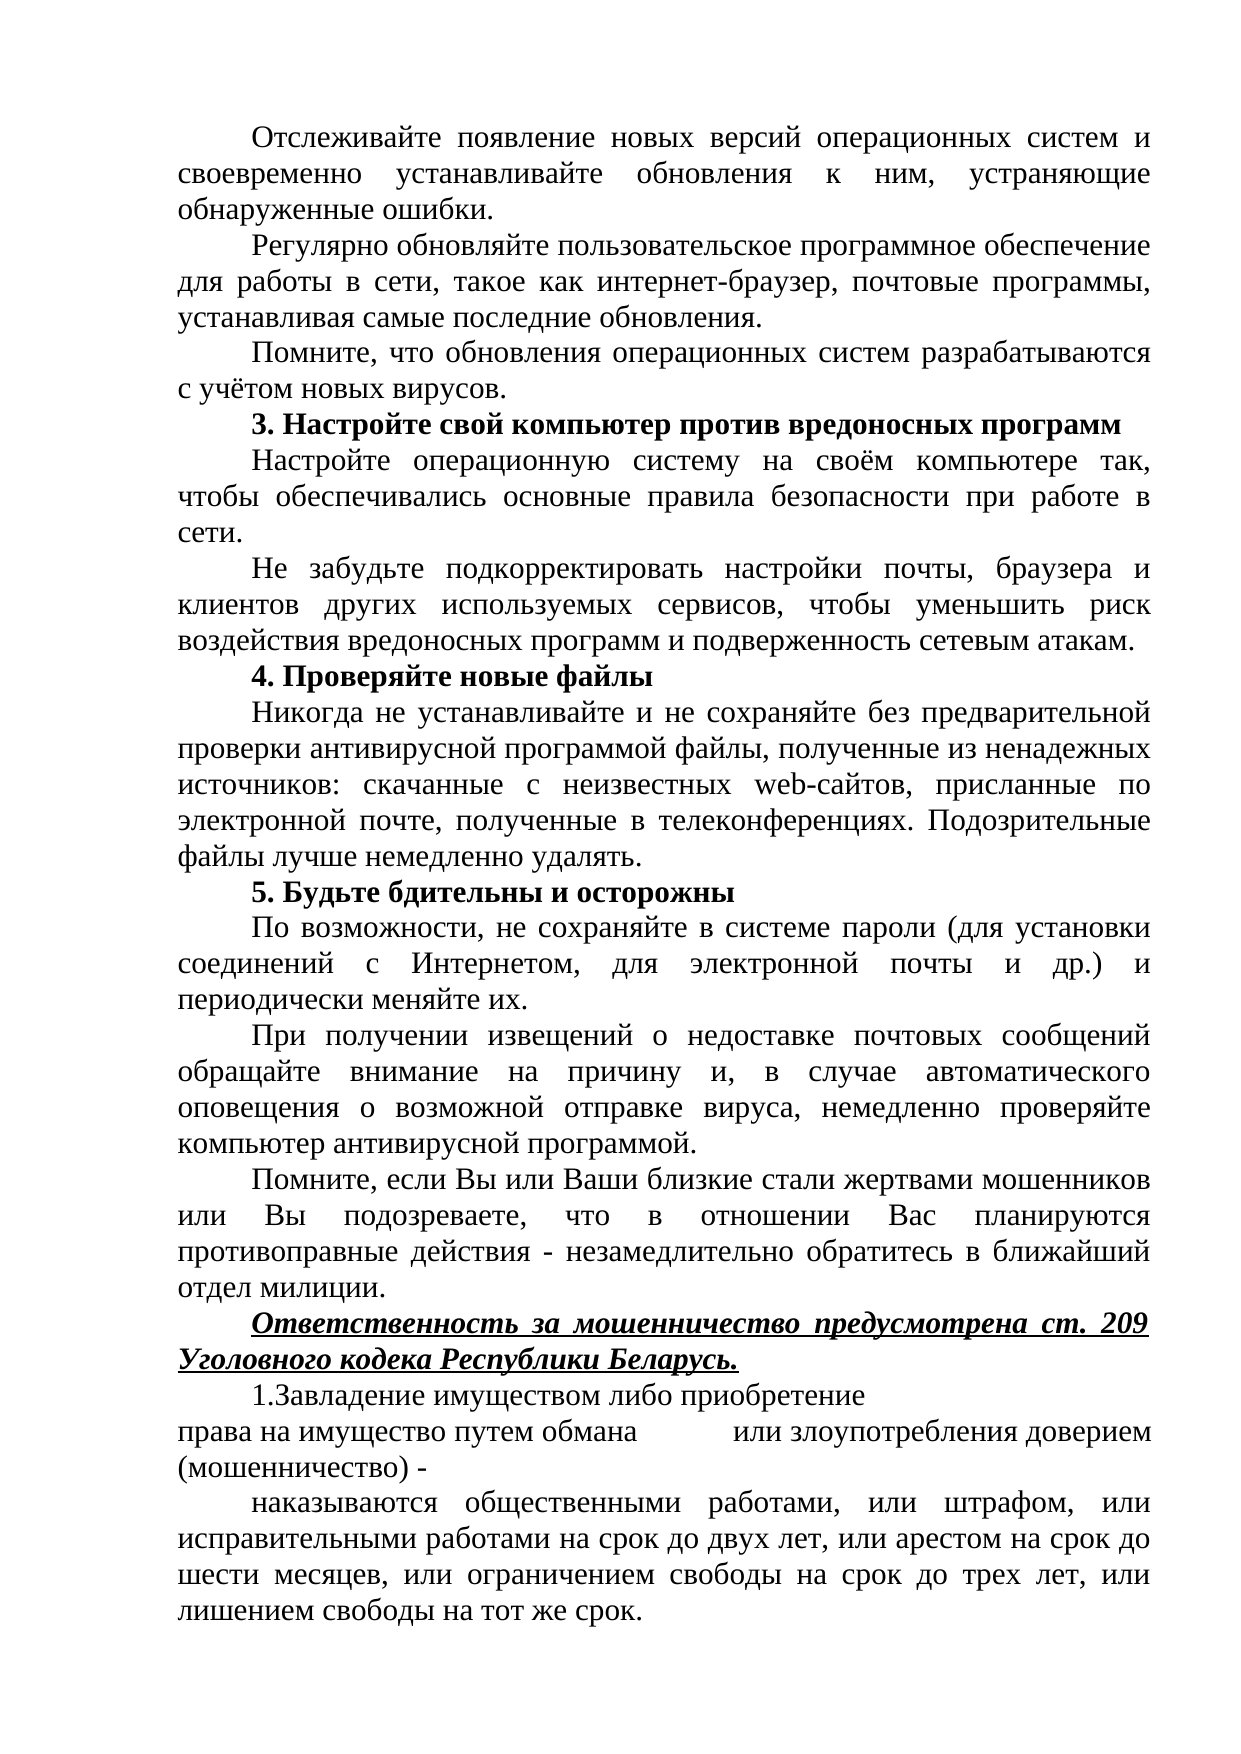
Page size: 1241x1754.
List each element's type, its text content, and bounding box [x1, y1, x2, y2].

text Ответственность за мошенничество предусмотрена ст. 209 Уголовного кодека Республики Беларусь. [177, 1304, 1152, 1376]
text 4. Проверяйте новые файлы [177, 657, 1152, 693]
text При получении извещений о недоставке почтовых сообщений обращайте внимание на причину и, в случае автоматического оповещения о возможной отправке вируса, немедленно проверяйте компьютер антивирусной программой. [177, 1017, 1152, 1160]
text Помните, если Вы или Ваши близкие стали жертвами мошенников или Вы подозреваете, что в отношении Вас планируются противоправные действия - незамедлительно обратитесь в ближайший отдел милиции. [177, 1160, 1152, 1304]
text Никогда не устанавливайте и не сохраняйте без предварительной проверки антивирусной программой файлы, полученные из ненадежных источников: скачанные с неизвестных web-сайтов, присланные по электронной почте, полученные в телеконференциях. Подозрительные файлы лучше немедленно удалять. [177, 693, 1152, 873]
text Отслеживайте появление новых версий операционных систем и своевременно устанавливайте обновления к ним, устраняющие обнаруженные ошибки. [177, 118, 1152, 226]
text Настройте операционную систему на своём компьютере так, чтобы обеспечивались основные правила безопасности при работе в сети. [177, 442, 1152, 549]
text Помните, что обновления операционных систем разрабатываются с учётом новых вирусов. [177, 334, 1152, 406]
text Регулярно обновляйте пользовательское программное обеспечение для работы в сети, такое как интернет-браузер, почтовые программы, устанавливая самые последние обновления. [177, 226, 1152, 334]
text наказываются общественными работами, или штрафом, или исправительными работами на срок до двух лет, или арестом на срок до шести месяцев, или ограничением свободы на срок до трех лет, или лишением свободы на тот же срок. [177, 1484, 1152, 1627]
text 5. Будьте бдительны и осторожны [177, 873, 1152, 909]
text 1.Завладение имуществом либо приобретение права на имущество путем обмана или злоупотребления доверием (мошенничество) - [177, 1376, 1152, 1484]
text По возможности, не сохраняйте в системе пароли (для установки соединений с Интернетом, для электронной почты и др.) и периодически меняйте их. [177, 909, 1152, 1017]
text Не забудьте подкорректировать настройки почты, браузера и клиентов других используемых сервисов, чтобы уменьшить риск воздействия вредоносных программ и подверженность сетевым атакам. [177, 549, 1152, 657]
text 3. Настройте свой компьютер против вредоносных программ [177, 406, 1152, 442]
